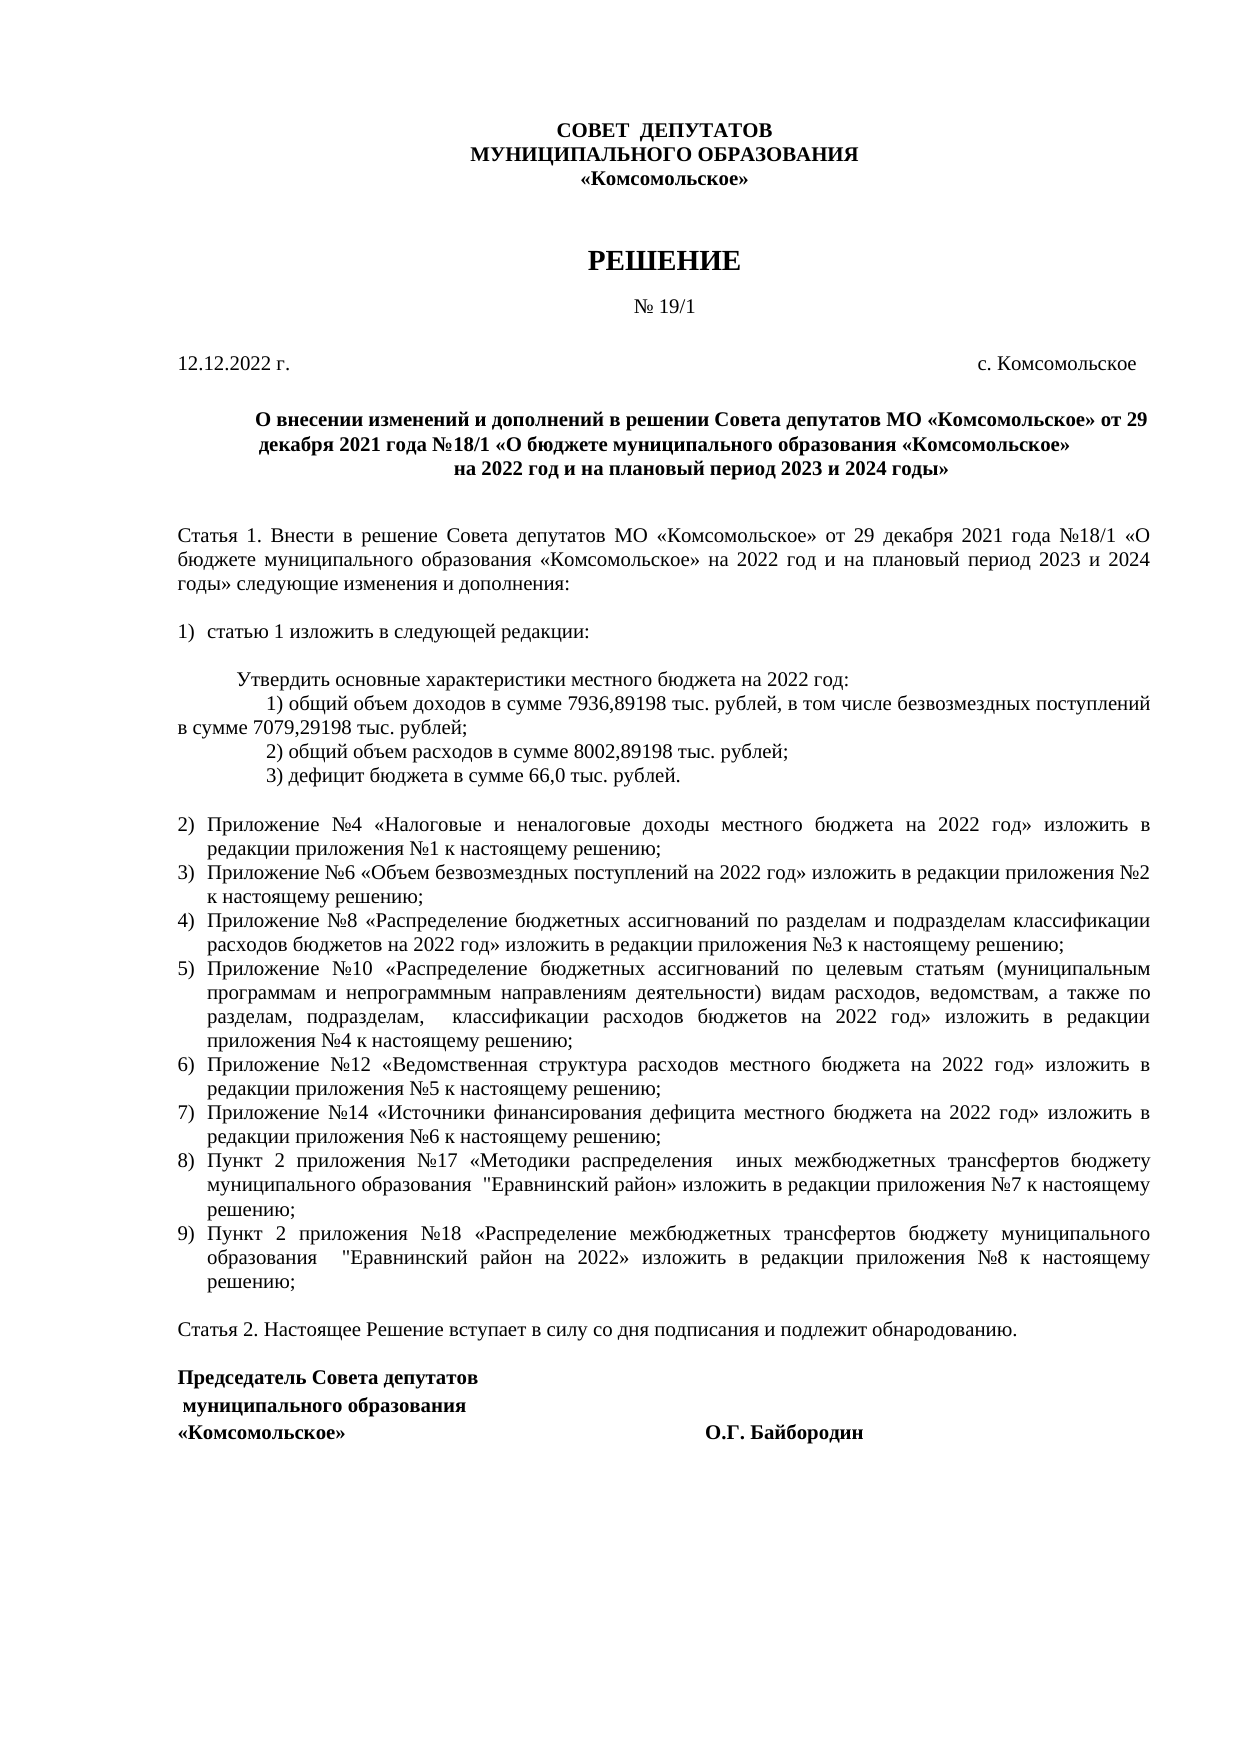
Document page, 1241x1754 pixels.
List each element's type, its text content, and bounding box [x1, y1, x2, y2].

text Статья 2. Настоящее Решение вступает в силу со дня подписания и подлежит обнародованию. [177, 1317, 1152, 1341]
text № 19/1 [177, 294, 1152, 318]
list Приложение №6 «Объем безвозмездных поступлений на 2022 год» изложить в редакции приложения №2 к настоящему решению; [177, 859, 1152, 908]
text О внесении изменений и дополнений в решении Совета депутатов МО «Комсомольское» от 29 декабря 2021 года №18/1 «О бюджете муниципального образования «Комсомольское» [177, 407, 1152, 456]
list Приложение №10 «Распределение бюджетных ассигнований по целевым статьям (муниципальным программам и непрограммным направлениям деятельности) видам расходов, ведомствам, а также по разделам, подразделам, классификации расходов бюджетов на 2022 год» изложить в редакции приложения №4 к настоящему решению; [177, 956, 1152, 1052]
text на 2022 год и на плановый период 2023 и 2024 годы» [177, 456, 1152, 479]
text 1) общий объем доходов в сумме 7936,89198 тыс. рублей, в том числе безвозмездных поступлений в сумме 7079,29198 тыс. рублей; [177, 691, 1152, 739]
text Председатель Совета депутатов [177, 1365, 1152, 1389]
list Приложение №12 «Ведомственная структура расходов местного бюджета на 2022 год» изложить в редакции приложения №5 к настоящему решению; [177, 1052, 1152, 1100]
text РЕШЕНИЕ [177, 243, 1152, 277]
text 12.12.2022 г. с. Комсомольское [177, 351, 1152, 374]
list статью 1 изложить в следующей редакции: [177, 619, 1152, 643]
list Приложение №14 «Источники финансирования дефицита местного бюджета на 2022 год» изложить в редакции приложения №6 к настоящему решению; [177, 1100, 1152, 1148]
list Пункт 2 приложения №17 «Методики распределения иных межбюджетных трансфертов бюджету муниципального образования "Еравнинский район» изложить в редакции приложения №7 к настоящему решению; [177, 1148, 1152, 1221]
text Статья 1. Внести в решение Совета депутатов МО «Комсомольское» от 29 декабря 2021 года №18/1 «О бюджете муниципального образования «Комсомольское» на 2022 год и на плановый период 2023 и 2024 годы» следующие изменения и дополнения: [177, 523, 1152, 595]
text Утвердить основные характеристики местного бюджета на 2022 год: [177, 667, 1152, 691]
text 3) дефицит бюджета в сумме 66,0 тыс. рублей. [177, 763, 1152, 787]
subtitle СОВЕТ ДЕПУТАТОВ [177, 118, 1152, 142]
list Приложение №8 «Распределение бюджетных ассигнований по разделам и подразделам классификации расходов бюджетов на 2022 год» изложить в редакции приложения №3 к настоящему решению; [177, 908, 1152, 956]
text «Комсомольское» О.Г. Байбородин [177, 1420, 1152, 1444]
text муниципального образования [177, 1392, 1152, 1417]
subtitle МУНИЦИПАЛЬНОГО ОБРАЗОВАНИЯ [177, 142, 1152, 166]
text 2) общий объем расходов в сумме 8002,89198 тыс. рублей; [177, 739, 1152, 763]
list Приложение №4 «Налоговые и неналоговые доходы местного бюджета на 2022 год» изложить в редакции приложения №1 к настоящему решению; [177, 811, 1152, 859]
list Пункт 2 приложения №18 «Распределение межбюджетных трансфертов бюджету муниципального образования "Еравнинский район на 2022» изложить в редакции приложения №8 к настоящему решению; [177, 1221, 1152, 1293]
subtitle «Комсомольское» [177, 166, 1152, 190]
